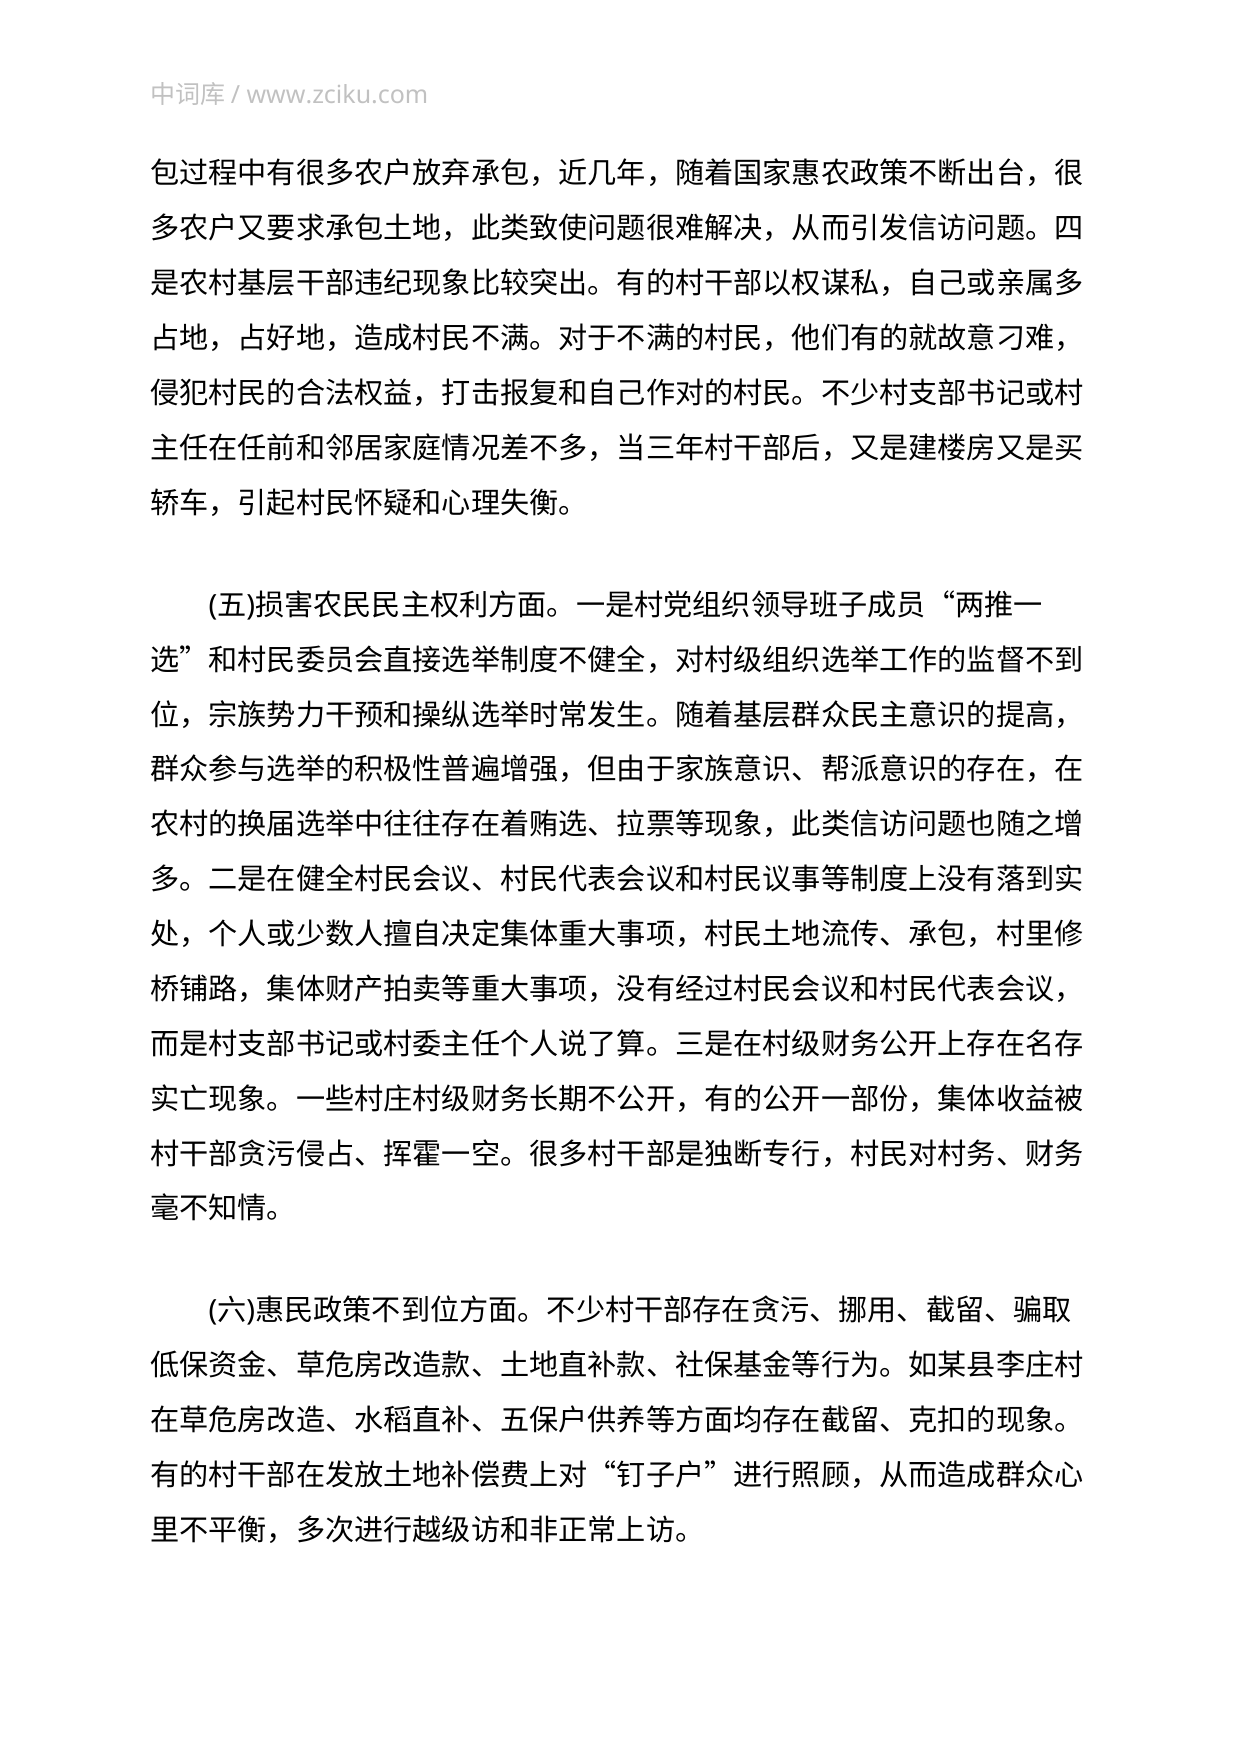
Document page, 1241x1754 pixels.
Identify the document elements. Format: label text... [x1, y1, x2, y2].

text (五)损害农民民主权利方面。一是村党组织领导班子成员“两推一选”和村民委员会直接选举制度不健全，对村级组织选举工作的监督不到位，宗族势力干预和操纵选举时常发生。随着基层群众民主意识的提高，群众参与选举的积极性普遍增强，但由于家族意识、帮派意识的存在，在农村的换届选举中往往存在着贿选、拉票等现象，此类信访问题也随之增多。二是在健全村民会议、村民代表会议和村民议事等制度上没有落到实处，个人或少数人擅自决定集体重大事项，村民土地流传、承包，村里修桥铺路，集体财产拍卖等重大事项，没有经过村民会议和村民代表会议，而是村支部书记或村委主任个人说了算。三是在村级财务公开上存在名存实亡现象。一些村庄村级财务长期不公开，有的公开一部份，集体收益被村干部贪污侵占、挥霍一空。很多村干部是独断专行，村民对村务、财务毫不知情。 [150, 581, 1090, 1227]
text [150, 150, 1090, 522]
text (六)惠民政策不到位方面。不少村干部存在贪污、挪用、截留、骗取低保资金、草危房改造款、土地直补款、社保基金等行为。如某县李庄村在草危房改造、水稻直补、五保户供养等方面均存在截留、克扣的现象。有的村干部在发放土地补偿费上对“钉子户”进行照顾，从而造成群众心里不平衡，多次进行越级访和非正常上访。 [150, 1287, 1090, 1549]
